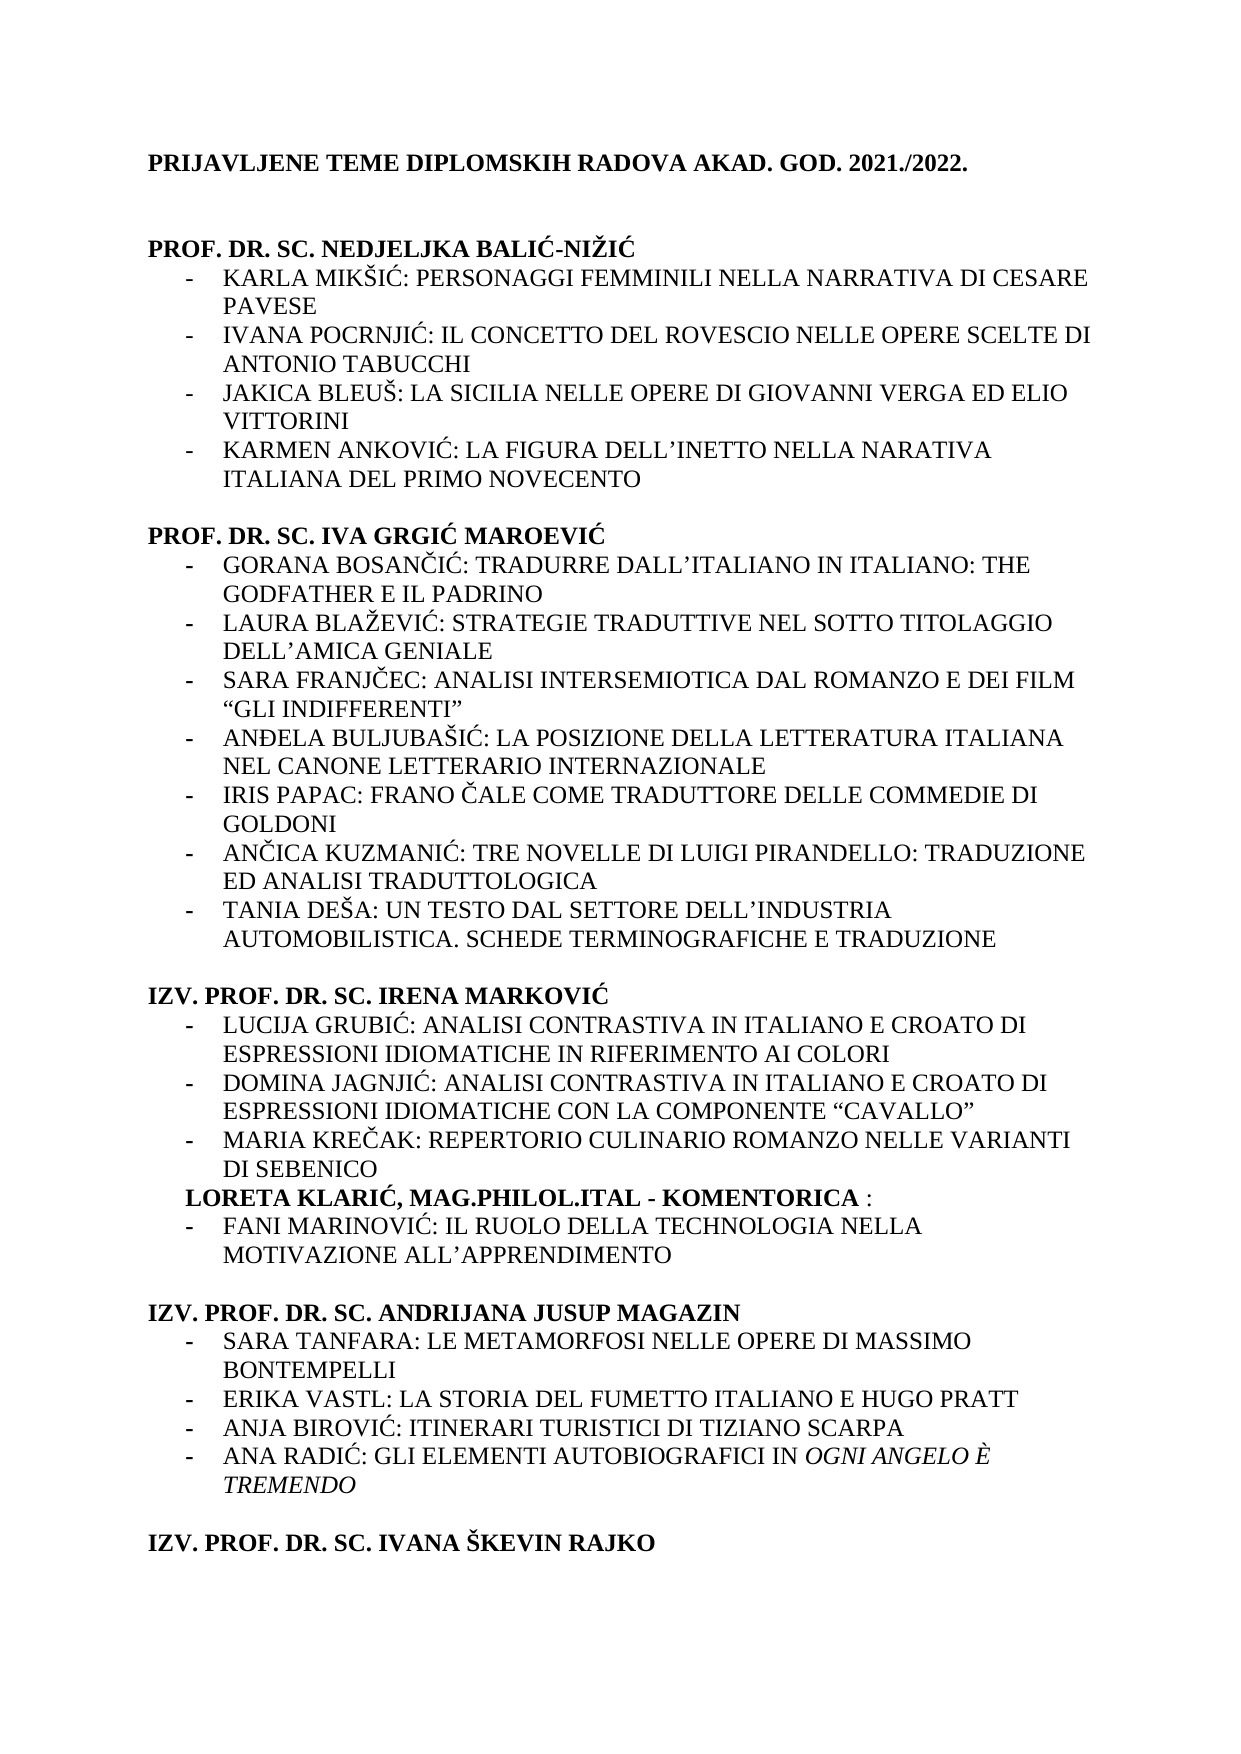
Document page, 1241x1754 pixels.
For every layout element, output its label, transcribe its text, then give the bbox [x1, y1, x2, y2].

list DOMINA JAGNJIĆ: ANALISI CONTRASTIVA IN ITALIANO E CROATO DI ESPRESSIONI IDIOMATICHE CON LA COMPONENTE “CAVALLO” [185, 1068, 1093, 1125]
list ANJA BIROVIĆ: ITINERARI TURISTICI DI TIZIANO SCARPA [185, 1413, 1093, 1441]
list IRIS PAPAC: FRANO ČALE COME TRADUTTORE DELLE COMMEDIE DI GOLDONI [185, 780, 1093, 838]
list GORANA BOSANČIĆ: TRADURRE DALL’ITALIANO IN ITALIANO: THE GODFATHER E IL PADRINO [185, 550, 1093, 608]
list ANA RADIĆ: GLI ELEMENTI AUTOBIOGRAFICI IN OGNI ANGELO È TREMENDO [185, 1441, 1093, 1499]
list SARA FRANJČEC: ANALISI INTERSEMIOTICA DAL ROMANZO E DEI FILM “GLI INDIFFERENTI” [185, 665, 1093, 723]
list ANČICA KUZMANIĆ: TRE NOVELLE DI LUIGI PIRANDELLO: TRADUZIONE ED ANALISI TRADUTTOLOGICA [185, 838, 1093, 895]
list KARLA MIKŠIĆ: PERSONAGGI FEMMINILI NELLA NARRATIVA DI CESARE PAVESE [185, 263, 1093, 320]
list ERIKA VASTL: LA STORIA DEL FUMETTO ITALIANO E HUGO PRATT [185, 1384, 1093, 1413]
text PRIJAVLJENE TEME DIPLOMSKIH RADOVA AKAD. GOD. 2021./2022. [148, 148, 1093, 176]
list TANIA DEŠA: UN TESTO DAL SETTORE DELL’INDUSTRIA AUTOMOBILISTICA. SCHEDE TERMINOGRAFICHE E TRADUZIONE [185, 895, 1093, 953]
list KARMEN ANKOVIĆ: LA FIGURA DELL’INETTO NELLA NARATIVA ITALIANA DEL PRIMO NOVECENTO [185, 435, 1093, 493]
list SARA TANFARA: LE METAMORFOSI NELLE OPERE DI MASSIMO BONTEMPELLI [185, 1326, 1093, 1384]
text IZV. PROF. DR. SC. IVANA ŠKEVIN RAJKO [148, 1528, 1093, 1556]
text PROF. DR. SC. IVA GRGIĆ MAROEVIĆ [148, 521, 1093, 550]
list MARIA KREČAK: REPERTORIO CULINARIO ROMANZO NELLE VARIANTI DI SEBENICO [185, 1125, 1093, 1183]
text PROF. DR. SC. NEDJELJKA BALIĆ-NIŽIĆ [148, 234, 1093, 263]
list ANĐELA BULJUBAŠIĆ: LA POSIZIONE DELLA LETTERATURA ITALIANA NEL CANONE LETTERARIO INTERNAZIONALE [185, 723, 1093, 780]
text LORETA KLARIĆ, MAG.PHILOL.ITAL - KOMENTORICA : [185, 1183, 1093, 1211]
text IZV. PROF. DR. SC. IRENA MARKOVIĆ [148, 981, 1093, 1010]
list LUCIJA GRUBIĆ: ANALISI CONTRASTIVA IN ITALIANO E CROATO DI ESPRESSIONI IDIOMATICHE IN RIFERIMENTO AI COLORI [185, 1010, 1093, 1068]
list FANI MARINOVIĆ: IL RUOLO DELLA TECHNOLOGIA NELLA MOTIVAZIONE ALL’APPRENDIMENTO [185, 1211, 1093, 1269]
list IVANA POCRNJIĆ: IL CONCETTO DEL ROVESCIO NELLE OPERE SCELTE DI ANTONIO TABUCCHI [185, 320, 1093, 378]
list LAURA BLAŽEVIĆ: STRATEGIE TRADUTTIVE NEL SOTTO TITOLAGGIO DELL’AMICA GENIALE [185, 608, 1093, 665]
text IZV. PROF. DR. SC. ANDRIJANA JUSUP MAGAZIN [148, 1298, 1093, 1326]
list JAKICA BLEUŠ: LA SICILIA NELLE OPERE DI GIOVANNI VERGA ED ELIO VITTORINI [185, 378, 1093, 435]
